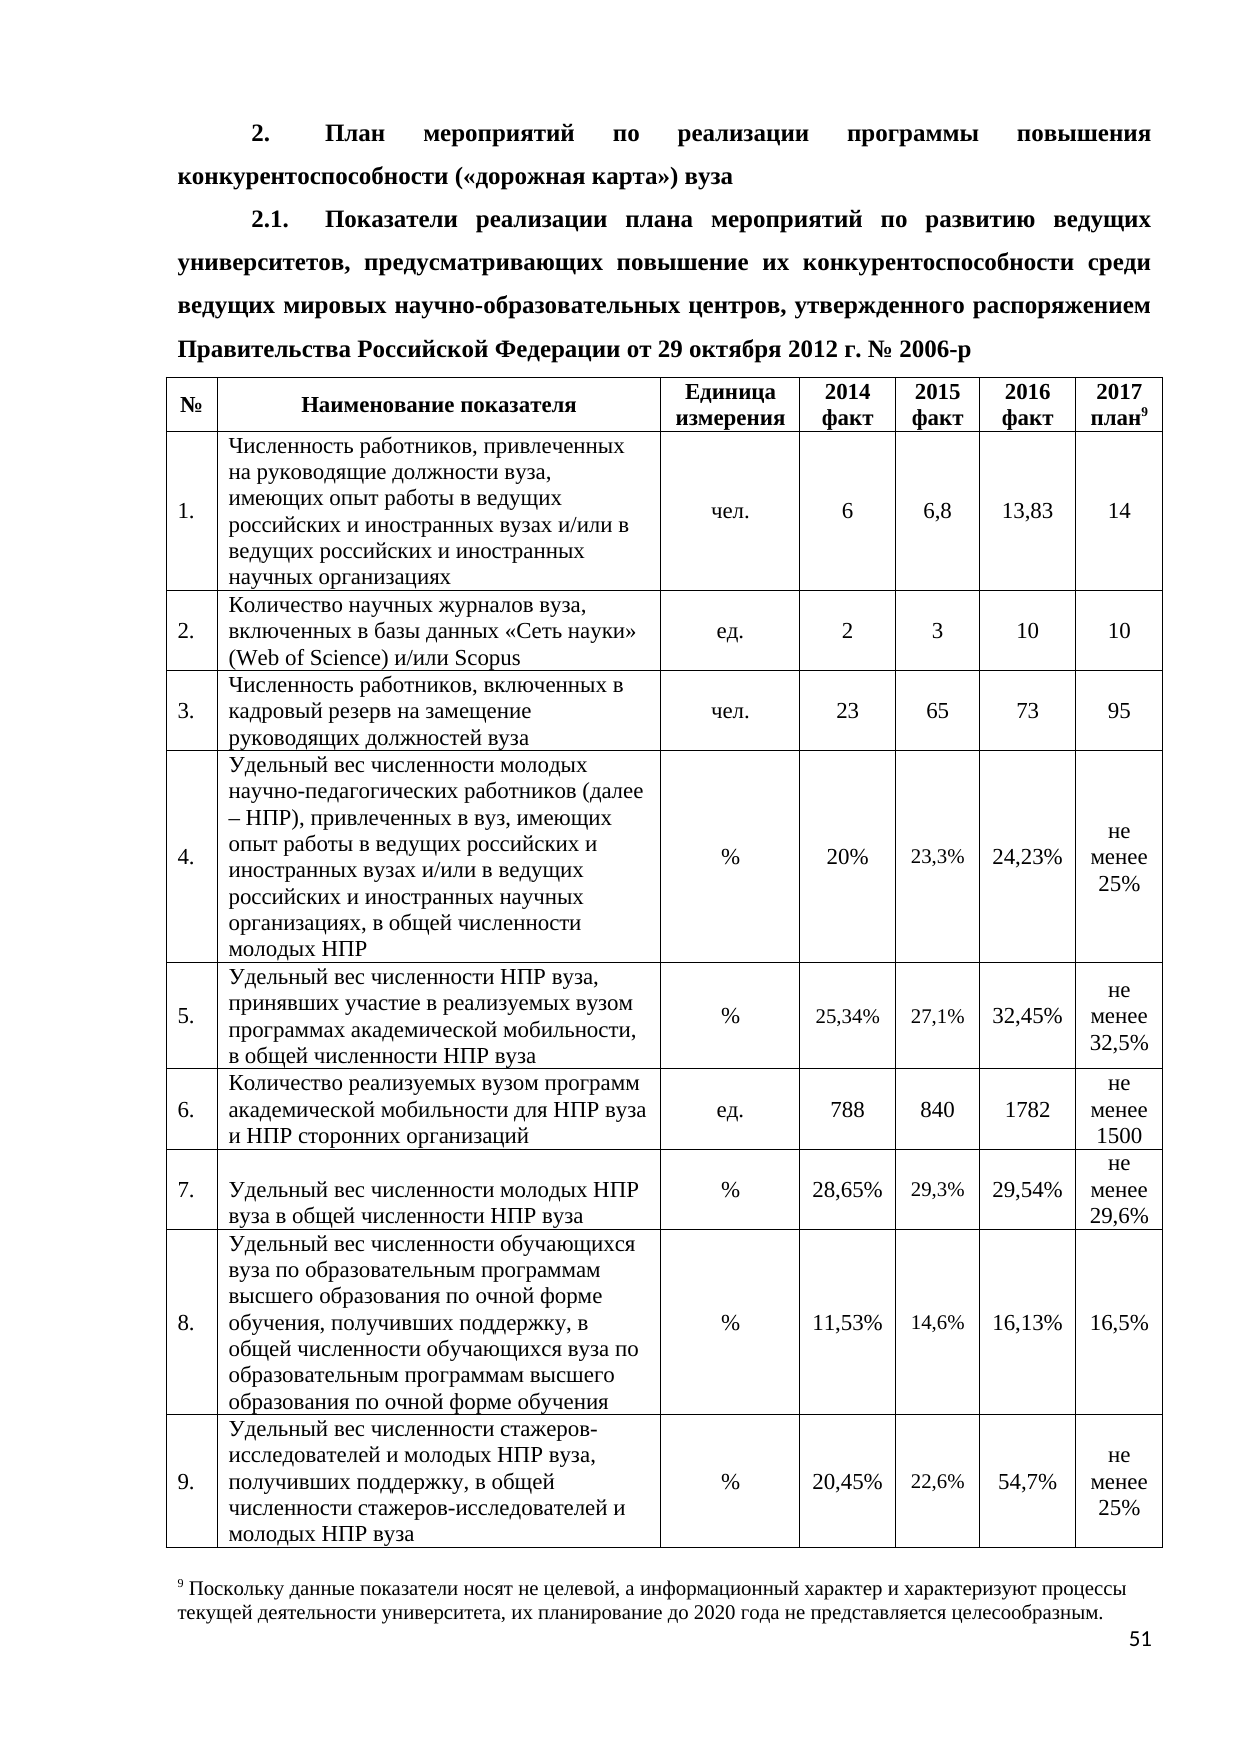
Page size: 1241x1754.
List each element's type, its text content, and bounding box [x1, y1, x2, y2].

table_cell не менее 32,5% [1076, 963, 1162, 1068]
table_cell 13,83 [980, 432, 1075, 590]
table_cell 6,8 [896, 432, 979, 590]
table_cell Численность работников, привлеченных на руководящие должности вуза, имеющих опыт работы в ведущих российских и иностранных вузах и/или в ведущих российских и иностранных научных организациях [218, 432, 660, 590]
table_cell 54,7% [980, 1415, 1075, 1547]
table_cell 22,6% [896, 1415, 979, 1547]
table_cell 29,54% [980, 1150, 1075, 1228]
table_cell 840 [896, 1069, 979, 1148]
table_cell 5. [167, 963, 217, 1068]
table_cell 10 [980, 591, 1075, 670]
table_cell Удельный вес численности НПР вуза, принявших участие в реализуемых вузом программах академической мобильности, в общей численности НПР вуза [218, 963, 660, 1068]
table_header № [167, 378, 217, 431]
table_cell 4. [167, 751, 217, 962]
table_cell % [661, 963, 799, 1068]
table_cell 14 [1076, 432, 1162, 590]
table_cell 6 [800, 432, 895, 590]
table_cell 29,3% [896, 1150, 979, 1228]
table_cell не менее 1500 [1076, 1069, 1162, 1148]
table_header 2014 факт [800, 378, 895, 431]
table_header 2017 план [1076, 378, 1162, 431]
table_cell 95 [1076, 671, 1162, 750]
table_cell 10 [1076, 591, 1162, 670]
table_header 2015 факт [896, 378, 979, 431]
table_cell Количество научных журналов вуза, включенных в базы данных «Сеть науки» (Web of Science) и/или Scopus [218, 591, 660, 670]
table_cell 16,13% [980, 1230, 1075, 1414]
table_cell 65 [896, 671, 979, 750]
table_cell 20,45% [800, 1415, 895, 1547]
table_cell 9. [167, 1415, 217, 1547]
table_cell не менее 25% [1076, 1415, 1162, 1547]
table_cell 23 [800, 671, 895, 750]
table_cell % [661, 1150, 799, 1228]
subtitle Показатели реализации плана мероприятий по развитию ведущих университетов, предусматривающих повышение их конкурентоспособности среди ведущих мировых научно-образовательных центров, утвержденного распоряжением Правительства Российской Федерации от 29 октября 2012 г. № 2006-р [177, 204, 1152, 362]
table_cell ед. [661, 591, 799, 670]
table_cell 25,34% [800, 963, 895, 1068]
table_cell 2 [800, 591, 895, 670]
subtitle План мероприятий по реализации программы повышения конкурентоспособности («дорожная карта») вуза [177, 118, 1152, 190]
table_cell Удельный вес численности стажеров-исследователей и молодых НПР вуза, получивших поддержку, в общей численности стажеров-исследователей и молодых НПР вуза [218, 1415, 660, 1547]
table_cell 7. [167, 1150, 217, 1228]
table_cell 28,65% [800, 1150, 895, 1228]
table_cell 20% [800, 751, 895, 962]
table_header 2016 факт [980, 378, 1075, 431]
table_cell 23,3% [896, 751, 979, 962]
table_cell Удельный вес численности молодых научно-педагогических работников (далее – НПР), привлеченных в вуз, имеющих опыт работы в ведущих российских и иностранных вузах и/или в ведущих российских и иностранных научных организациях, в общей численности молодых НПР [218, 751, 660, 962]
table_cell 24,23% [980, 751, 1075, 962]
table_cell 73 [980, 671, 1075, 750]
table_cell чел. [661, 432, 799, 590]
table_cell % [661, 1415, 799, 1547]
table_cell ед. [661, 1069, 799, 1148]
table_cell % [661, 751, 799, 962]
table_cell 11,53% [800, 1230, 895, 1414]
table_cell 27,1% [896, 963, 979, 1068]
table_cell % [661, 1230, 799, 1414]
table_cell 3 [896, 591, 979, 670]
table_cell 14,6% [896, 1230, 979, 1414]
table_cell Численность работников, включенных в кадровый резерв на замещение руководящих должностей вуза [218, 671, 660, 750]
table_cell 2. [167, 591, 217, 670]
table_header Единица измерения [661, 378, 799, 431]
table_cell 8. [167, 1230, 217, 1414]
table_header Наименование показателя [218, 378, 660, 431]
table_cell Количество реализуемых вузом программ академической мобильности для НПР вуза и НПР сторонних организаций [218, 1069, 660, 1148]
table_cell 6. [167, 1069, 217, 1148]
table_cell 32,45% [980, 963, 1075, 1068]
table_cell чел. [661, 671, 799, 750]
table_cell 16,5% [1076, 1230, 1162, 1414]
table_cell 1. [167, 432, 217, 590]
table_cell 788 [800, 1069, 895, 1148]
table_cell не менее 25% [1076, 751, 1162, 962]
table_cell 1782 [980, 1069, 1075, 1148]
table_cell Удельный вес численности обучающихся вуза по образовательным программам высшего образования по очной форме обучения, получивших поддержку, в общей численности обучающихся вуза по образовательным программам высшего образования по очной форме обучения [218, 1230, 660, 1414]
table_cell не менее 29,6% [1076, 1150, 1162, 1228]
table_cell 3. [167, 671, 217, 750]
table_cell Удельный вес численности молодых НПР вуза в общей численности НПР вуза [218, 1150, 660, 1228]
